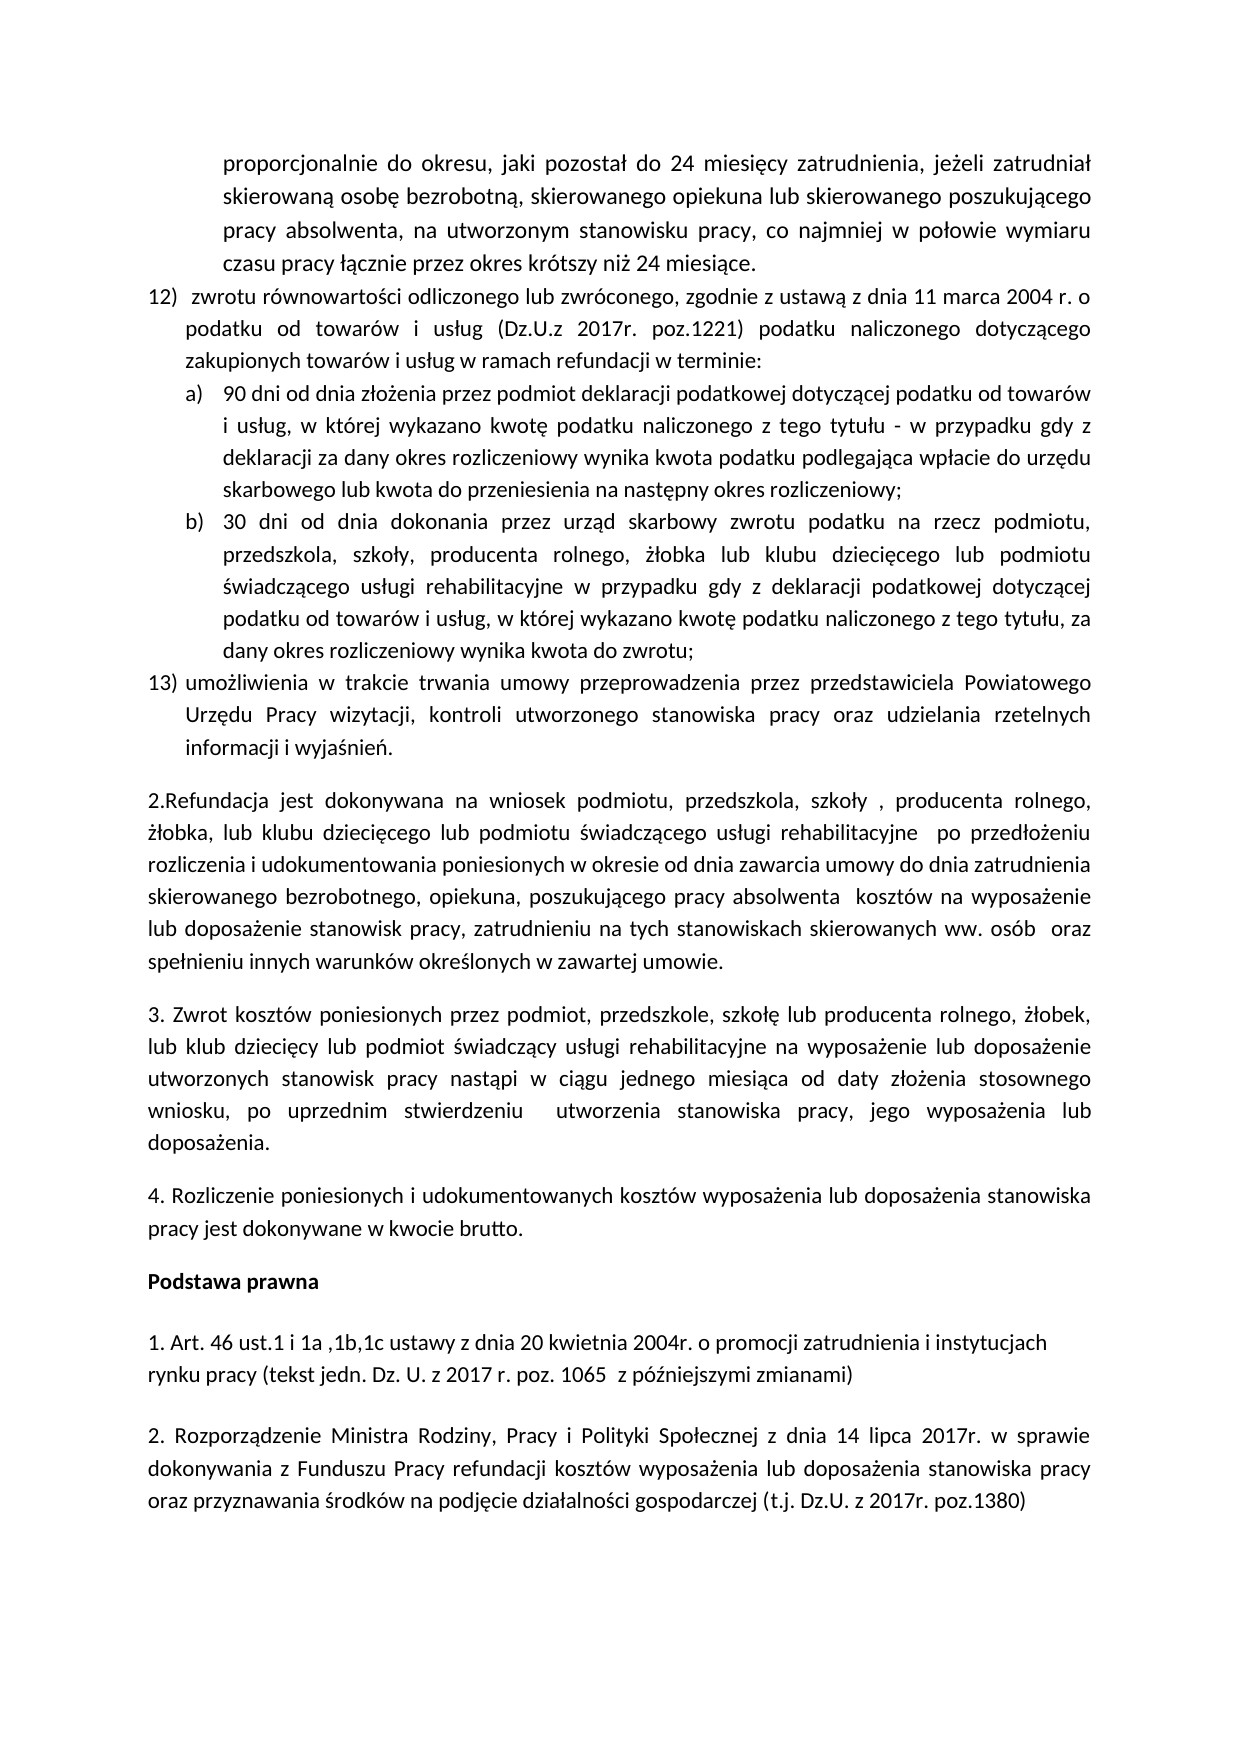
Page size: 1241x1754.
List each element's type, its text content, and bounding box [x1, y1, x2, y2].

text 3. Zwrot kosztów poniesionych przez podmiot, przedszkole, szkołę lub producenta rolnego, żłobek, lub klub dziecięcy lub podmiot świadczący usługi rehabilitacyjne na wyposażenie lub doposażenie utworzonych stanowisk pracy nastąpi w ciągu jednego miesiąca od daty złożenia stosownego wniosku, po uprzednim stwierdzeniu utworzenia stanowiska pracy, jego wyposażenia lub doposażenia. [148, 1000, 1093, 1157]
list umożliwienia w trakcie trwania umowy przeprowadzenia przez przedstawiciela Powiatowego Urzędu Pracy wizytacji, kontroli utworzonego stanowiska pracy oraz udzielania rzetelnych informacji i wyjaśnień. [148, 668, 1093, 761]
list 90 dni od dnia złożenia przez podmiot deklaracji podatkowej dotyczącej podatku od towarów i usług, w której wykazano kwotę podatku naliczonego z tego tytułu - w przypadku gdy z deklaracji za dany okres rozliczeniowy wynika kwota podatku podlegająca wpłacie do urzędu skarbowego lub kwota do przeniesienia na następny okres rozliczeniowy; [185, 379, 1093, 503]
list zwrotu równowartości odliczonego lub zwróconego, zgodnie z ustawą z dnia 11 marca 2004 r. o podatku od towarów i usług (Dz.U.z 2017r. poz.1221) podatku naliczonego dotyczącego zakupionych towarów i usług w ramach refundacji w terminie: [148, 282, 1093, 374]
text Podstawa prawna [148, 1267, 1093, 1295]
list 30 dni od dnia dokonania przez urząd skarbowy zwrotu podatku na rzecz podmiotu, przedszkola, szkoły, producenta rolnego, żłobka lub klubu dziecięcego lub podmiotu świadczącego usługi rehabilitacyjne w przypadku gdy z deklaracji podatkowej dotyczącej podatku od towarów i usług, w której wykazano kwotę podatku naliczonego z tego tytułu, za dany okres rozliczeniowy wynika kwota do zwrotu; [185, 507, 1093, 664]
text 2.Refundacja jest dokonywana na wniosek podmiotu, przedszkola, szkoły , producenta rolnego, żłobka, lub klubu dziecięcego lub podmiotu świadczącego usługi rehabilitacyjne po przedłożeniu rozliczenia i udokumentowania poniesionych w okresie od dnia zawarcia umowy do dnia zatrudnienia skierowanego bezrobotnego, opiekuna, poszukującego pracy absolwenta kosztów na wyposażenie lub doposażenie stanowisk pracy, zatrudnieniu na tych stanowiskach skierowanych ww. osób oraz spełnieniu innych warunków określonych w zawartej umowie. [148, 786, 1093, 975]
text 1. Art. 46 ust.1 i 1a ,1b,1c ustawy z dnia 20 kwietnia 2004r. o promocji zatrudnienia i instytucjach rynku pracy (tekst jedn. Dz. U. z 2017 r. poz. 1065 z późniejszymi zmianami) [148, 1328, 1093, 1388]
text 4. Rozliczenie poniesionych i udokumentowanych kosztów wyposażenia lub doposażenia stanowiska pracy jest dokonywane w kwocie brutto. [148, 1182, 1093, 1242]
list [185, 148, 1093, 278]
text 2. Rozporządzenie Ministra Rodziny, Pracy i Polityki Społecznej z dnia 14 lipca 2017r. w sprawie dokonywania z Funduszu Pracy refundacji kosztów wyposażenia lub doposażenia stanowiska pracy oraz przyznawania środków na podjęcie działalności gospodarczej (t.j. Dz.U. z 2017r. poz.1380) [148, 1422, 1093, 1514]
